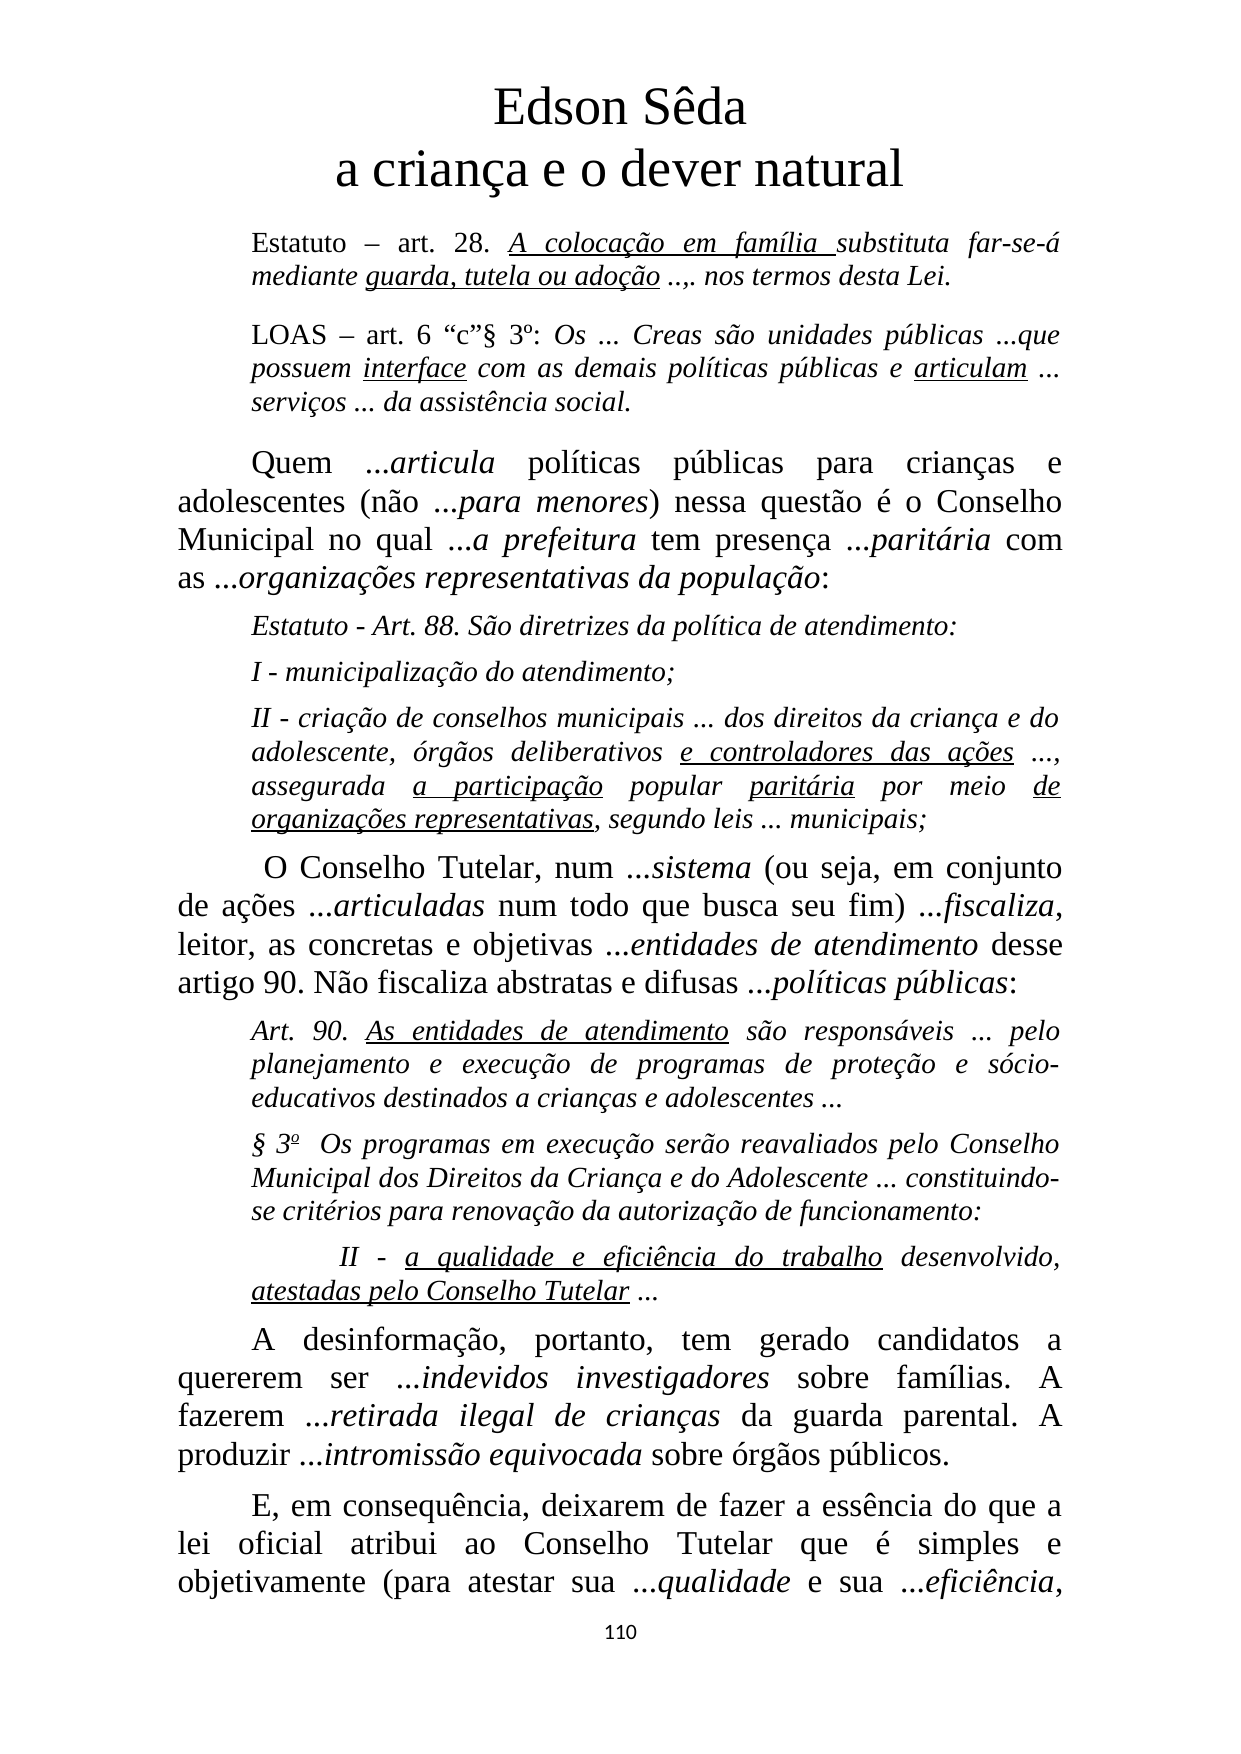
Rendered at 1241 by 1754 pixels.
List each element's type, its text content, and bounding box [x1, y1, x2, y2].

text Quem ...articula políticas públicas para crianças e adolescentes (não ...para menores) nessa questão é o Conselho Municipal no qual ...a prefeitura tem presença ...paritária com as ...organizações representativas da população: [177, 443, 1063, 596]
text LOAS – art. 6 “c”§ 3º: Os ... Creas são unidades públicas ...que possuem interface com as demais políticas públicas e articulam ... serviços ... da assistência social. [251, 317, 1063, 418]
text O Conselho Tutelar, num ...sistema (ou seja, em conjunto de ações ...articuladas num todo que busca seu fim) ...fiscaliza, leitor, as concretas e objetivas ...entidades de atendimento desse artigo 90. Não fiscaliza abstratas e difusas ...políticas públicas: [177, 847, 1063, 1001]
text II - a qualidade e eficiência do trabalho desenvolvido, atestadas pelo Conselho Tutelar ... [251, 1239, 1063, 1306]
text Estatuto – art. 28. A colocação em família substituta far-se-á mediante guarda, tutela ou adoção ..,. nos termos desta Lei. [251, 225, 1063, 292]
text § 3o Os programas em execução serão reavaliados pelo Conselho Municipal dos Direitos da Criança e do Adolescente ... constituindo-se critérios para renovação da autorização de funcionamento: [251, 1126, 1063, 1227]
text Art. 90. As entidades de atendimento são responsáveis ... pelo planejamento e execução de programas de proteção e sócio-educativos destinados a crianças e adolescentes ... [251, 1013, 1063, 1114]
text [177, 1485, 1063, 1600]
text II - criação de conselhos municipais ... dos direitos da criança e do adolescente, órgãos deliberativos e controladores das ações ..., assegurada a participação popular paritária por meio de organizações representativas, segundo leis ... municipais; [251, 701, 1063, 835]
text I - municipalização do atendimento; [251, 654, 1063, 688]
text Estatuto - Art. 88. São diretrizes da política de atendimento: [251, 608, 1063, 642]
text A desinformação, portanto, tem gerado candidatos a quererem ser ...indevidos investigadores sobre famílias. A fazerem ...retirada ilegal de crianças da guarda parental. A produzir ...intromissão equivocada sobre órgãos públicos. [177, 1319, 1063, 1472]
